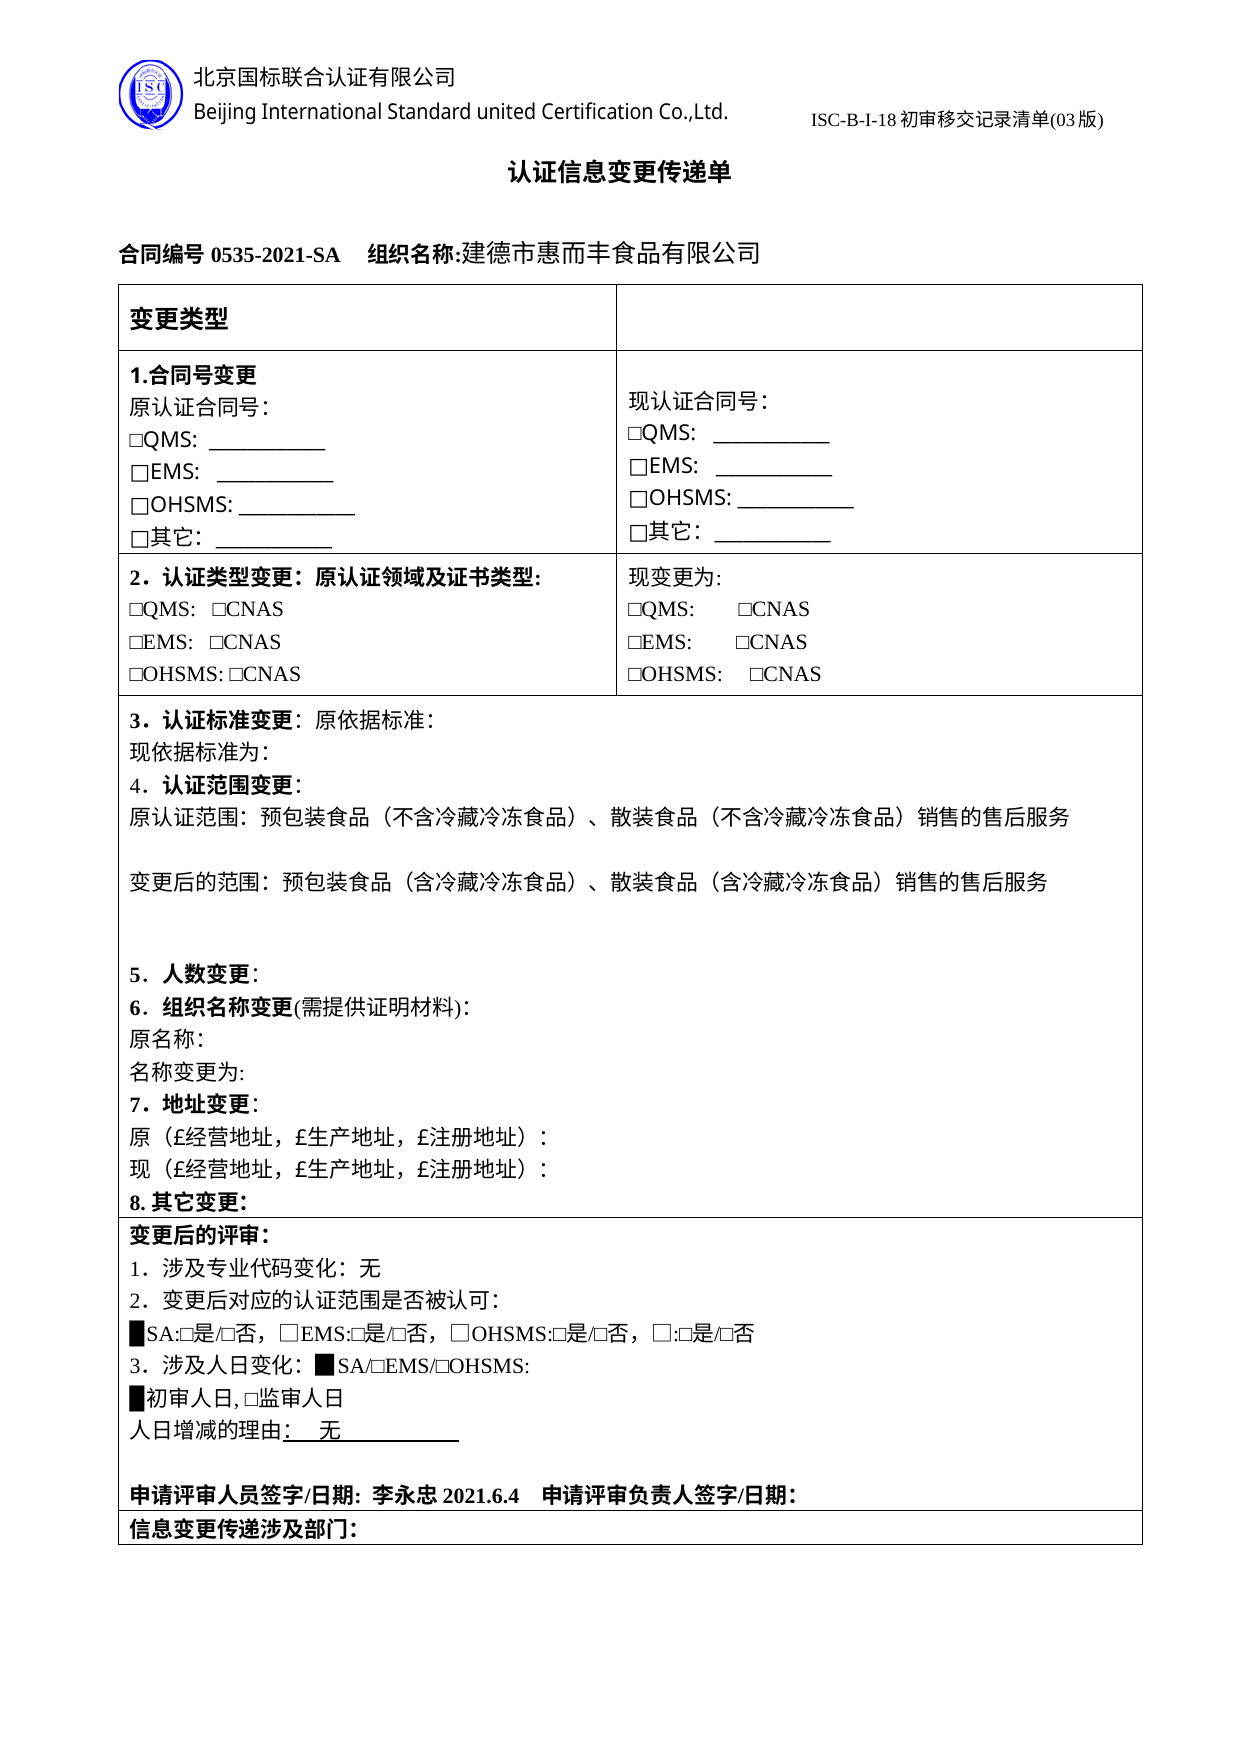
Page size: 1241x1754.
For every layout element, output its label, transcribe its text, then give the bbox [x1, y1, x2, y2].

text 合同编号 0535-2021-SA 组织名称:建德市惠而丰食品有限公司 [118, 219, 1122, 284]
text 认证信息变更传递单 [118, 138, 1122, 203]
table_header [617, 285, 1142, 350]
table_cell 2．认证类型变更：原认证领域及证书类型: □QMS: □CNAS □EMS: □CNAS □OHSMS: □CNAS [119, 554, 616, 695]
table_header 变更类型 [119, 285, 616, 350]
picture [118, 59, 184, 129]
table_cell 现认证合同号： □QMS: ____________ □EMS: ____________ □OHSMS: ____________ □其它：____________ [617, 351, 1142, 552]
table_cell 3．认证标准变更：原依据标准： 现依据标准为： 4．认证范围变更： 原认证范围：预包装食品（不含冷藏冷冻食品）、散装食品（不含冷藏冷冻食品）销售的售后服务 变更后的范围：预包装食品（含冷藏冷冻食品）、散装食品（含冷藏冷冻食品）销售的售后服务 5．人数变更： 6．组织名称变更(需提供证明材料)： 原名称： 名称变更为: 7．地址变更： 原（£经营地址，£生产地址，£注册地址）： 现（£经营地址，£生产地址，£注册地址）： 8. 其它变更： [119, 696, 1142, 1217]
table_cell 1.合同号变更 原认证合同号： □QMS: ____________ □EMS: ____________ □OHSMS: ____________ □其它：____________ [119, 351, 616, 552]
table_cell 信息变更传递涉及部门： [119, 1511, 1142, 1544]
table_cell 现变更为: □QMS: □CNAS □EMS: □CNAS □OHSMS: □CNAS [617, 554, 1142, 695]
table_cell 变更后的评审： 1．涉及专业代码变化：无 2．变更后对应的认证范围是否被认可： ▉SA:□是/□否，□EMS:□是/□否，□OHSMS:□是/□否，□:□是/□否 3．涉及人日变化：▉SA/□EMS/□OHSMS: ▉初审人日, □监审人日 人日增减的理由： 无 申请评审人员签字/日期: 李永忠2021.6.4 申请评审负责人签字/日期： [119, 1218, 1142, 1510]
